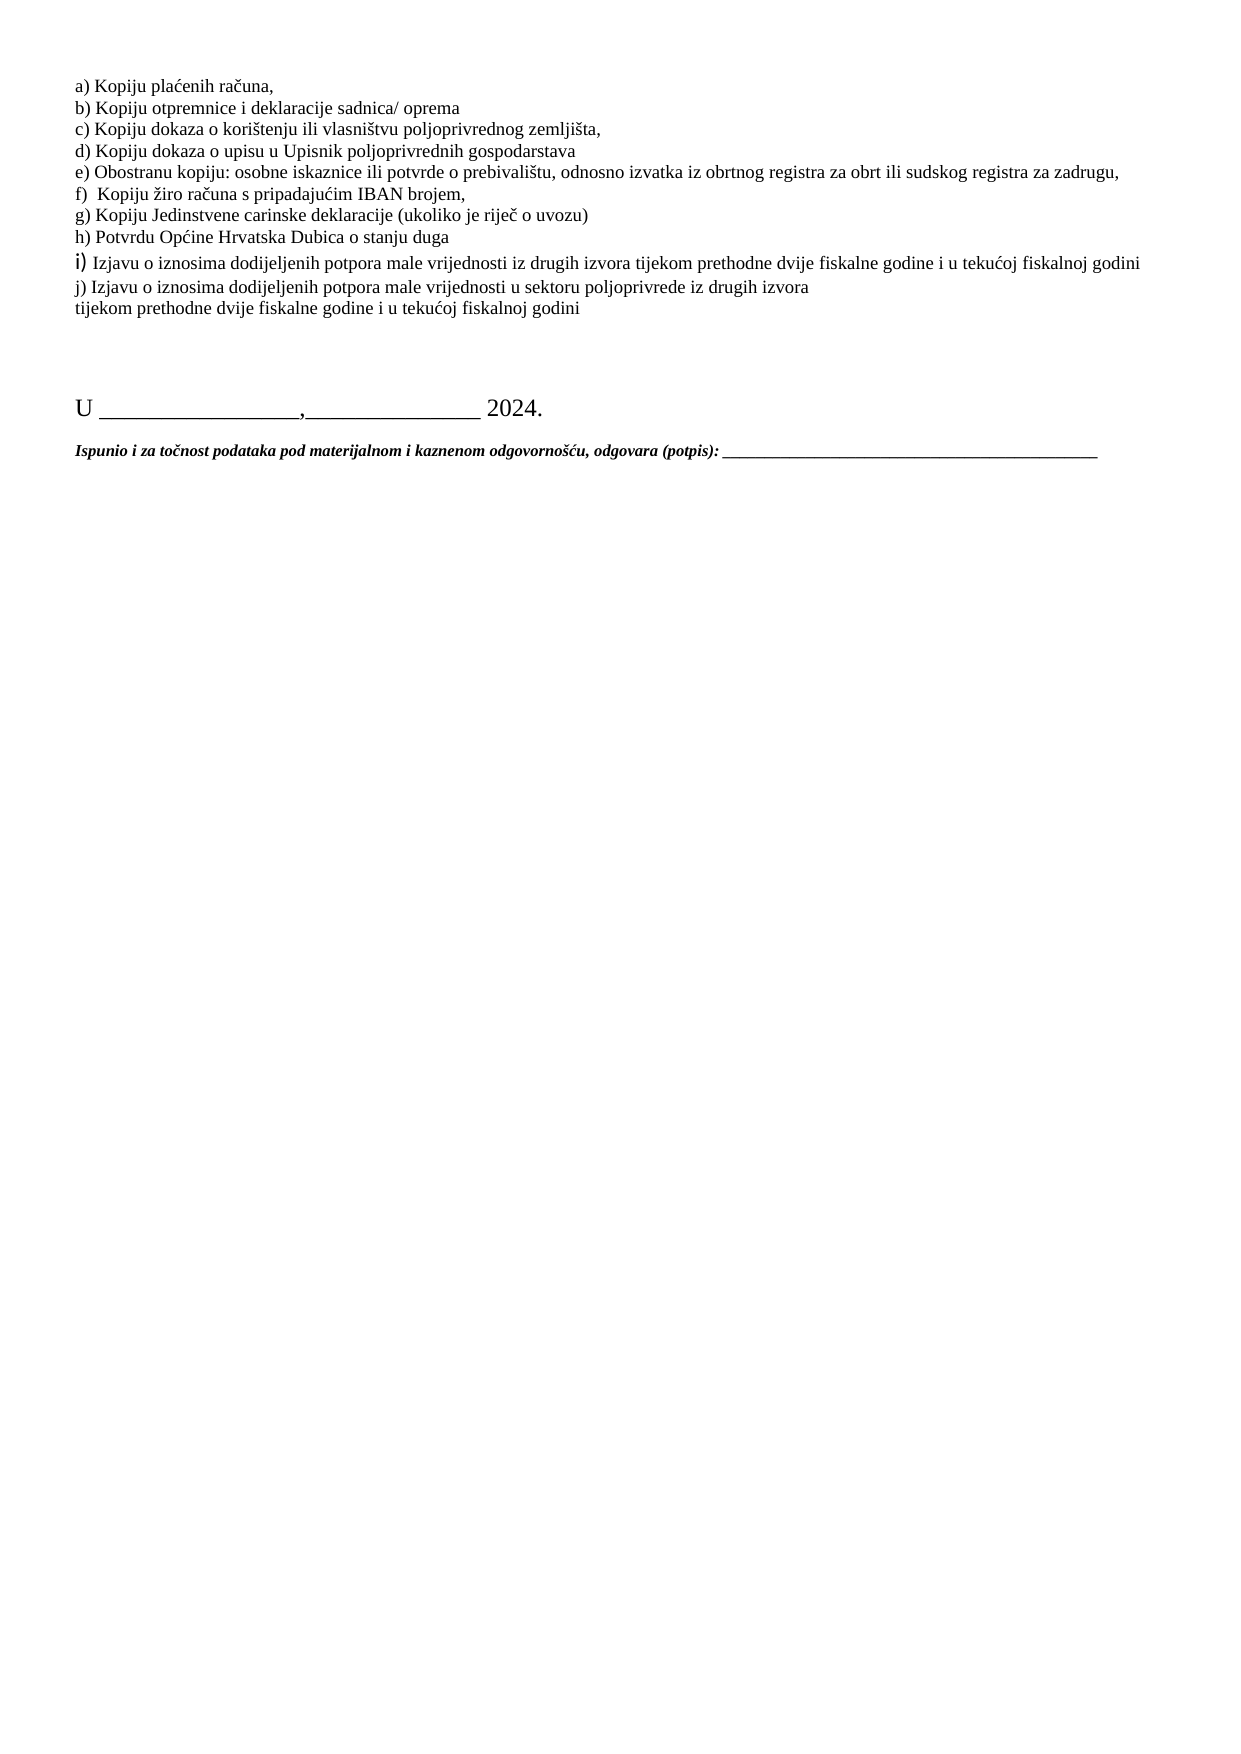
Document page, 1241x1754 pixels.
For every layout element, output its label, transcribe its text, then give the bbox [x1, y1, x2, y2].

text h) Potvrdu Općine Hrvatska Dubica o stanju duga [75, 226, 1165, 247]
text Ispunio i za točnost podataka pod materijalnom i kaznenom odgovornošću, odgovara (potpis): _____________________________________________ [1, 441, 1165, 460]
text g) Kopiju Jedinstvene carinske deklaracije (ukoliko je riječ o uvozu) [75, 204, 1165, 226]
text U ________________,______________ 2024. [75, 393, 1165, 422]
text e) Obostranu kopiju: osobne iskaznice ili potvrde o prebivalištu, odnosno izvatka iz obrtnog registra za obrt ili sudskog registra za zadrugu, [75, 161, 1165, 183]
text b) Kopiju otpremnice i deklaracije sadnica/ oprema [75, 97, 1165, 118]
text d) Kopiju dokaza o upisu u Upisnik poljoprivrednih gospodarstava [75, 140, 1165, 161]
text f) Kopiju žiro računa s pripadajućim IBAN brojem, [75, 183, 1165, 204]
text j) Izjavu o iznosima dodijeljenih potpora male vrijednosti u sektoru poljoprivrede iz drugih izvora [75, 276, 1165, 297]
text c) Kopiju dokaza o korištenju ili vlasništvu poljoprivrednog zemljišta, [75, 118, 1165, 140]
text i) Izjavu o iznosima dodijeljenih potpora male vrijednosti iz drugih izvora tijekom prethodne dvije fiskalne godine i u tekućoj fiskalnoj godini [75, 247, 1165, 276]
text a) Kopiju plaćenih računa, [75, 75, 1165, 97]
text tijekom prethodne dvije fiskalne godine i u tekućoj fiskalnoj godini [75, 297, 1165, 319]
